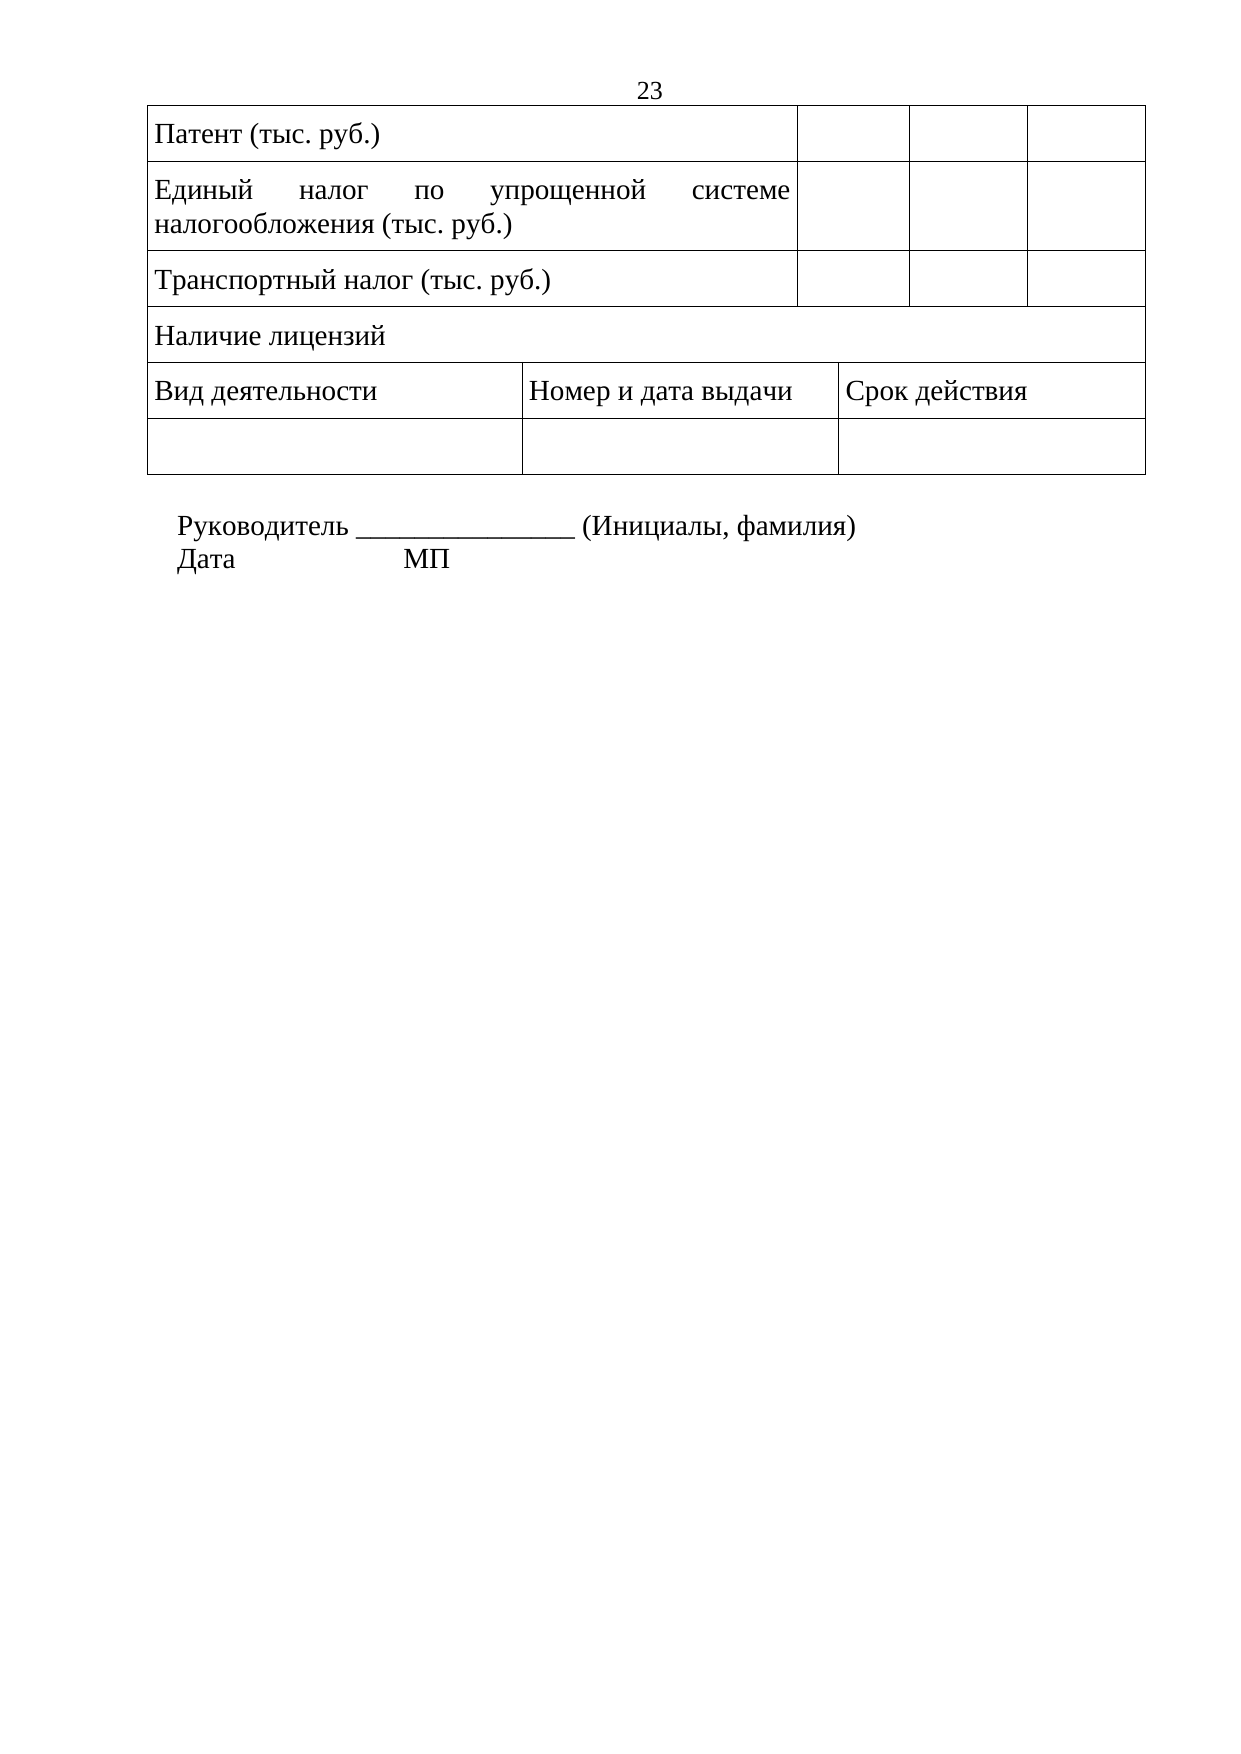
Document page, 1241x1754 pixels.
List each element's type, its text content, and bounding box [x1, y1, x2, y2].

table_cell Транспортный налог (тыс. руб.) [148, 251, 797, 306]
table_cell [798, 251, 909, 306]
table_cell [523, 419, 838, 473]
table_cell [1028, 162, 1145, 250]
table_cell [798, 162, 909, 250]
text Дата МП [148, 542, 1152, 575]
table_cell [148, 419, 522, 473]
table_cell [910, 106, 1027, 161]
table_cell [798, 106, 909, 161]
table_cell Вид деятельности [148, 363, 522, 418]
table_cell Единый налог по упрощенной системе налогообложения (тыс. руб.) [148, 162, 797, 250]
table_cell Номер и дата выдачи [523, 363, 838, 418]
table_cell Наличие лицензий [148, 307, 1145, 362]
table_cell [910, 251, 1027, 306]
table_cell [1028, 251, 1145, 306]
table_cell [839, 419, 1145, 473]
table_cell Патент (тыс. руб.) [148, 106, 797, 161]
text Руководитель _______________ (Инициалы, фамилия) [148, 508, 1152, 542]
table_cell [910, 162, 1027, 250]
table_cell [1028, 106, 1145, 161]
table_cell Срок действия [839, 363, 1145, 418]
